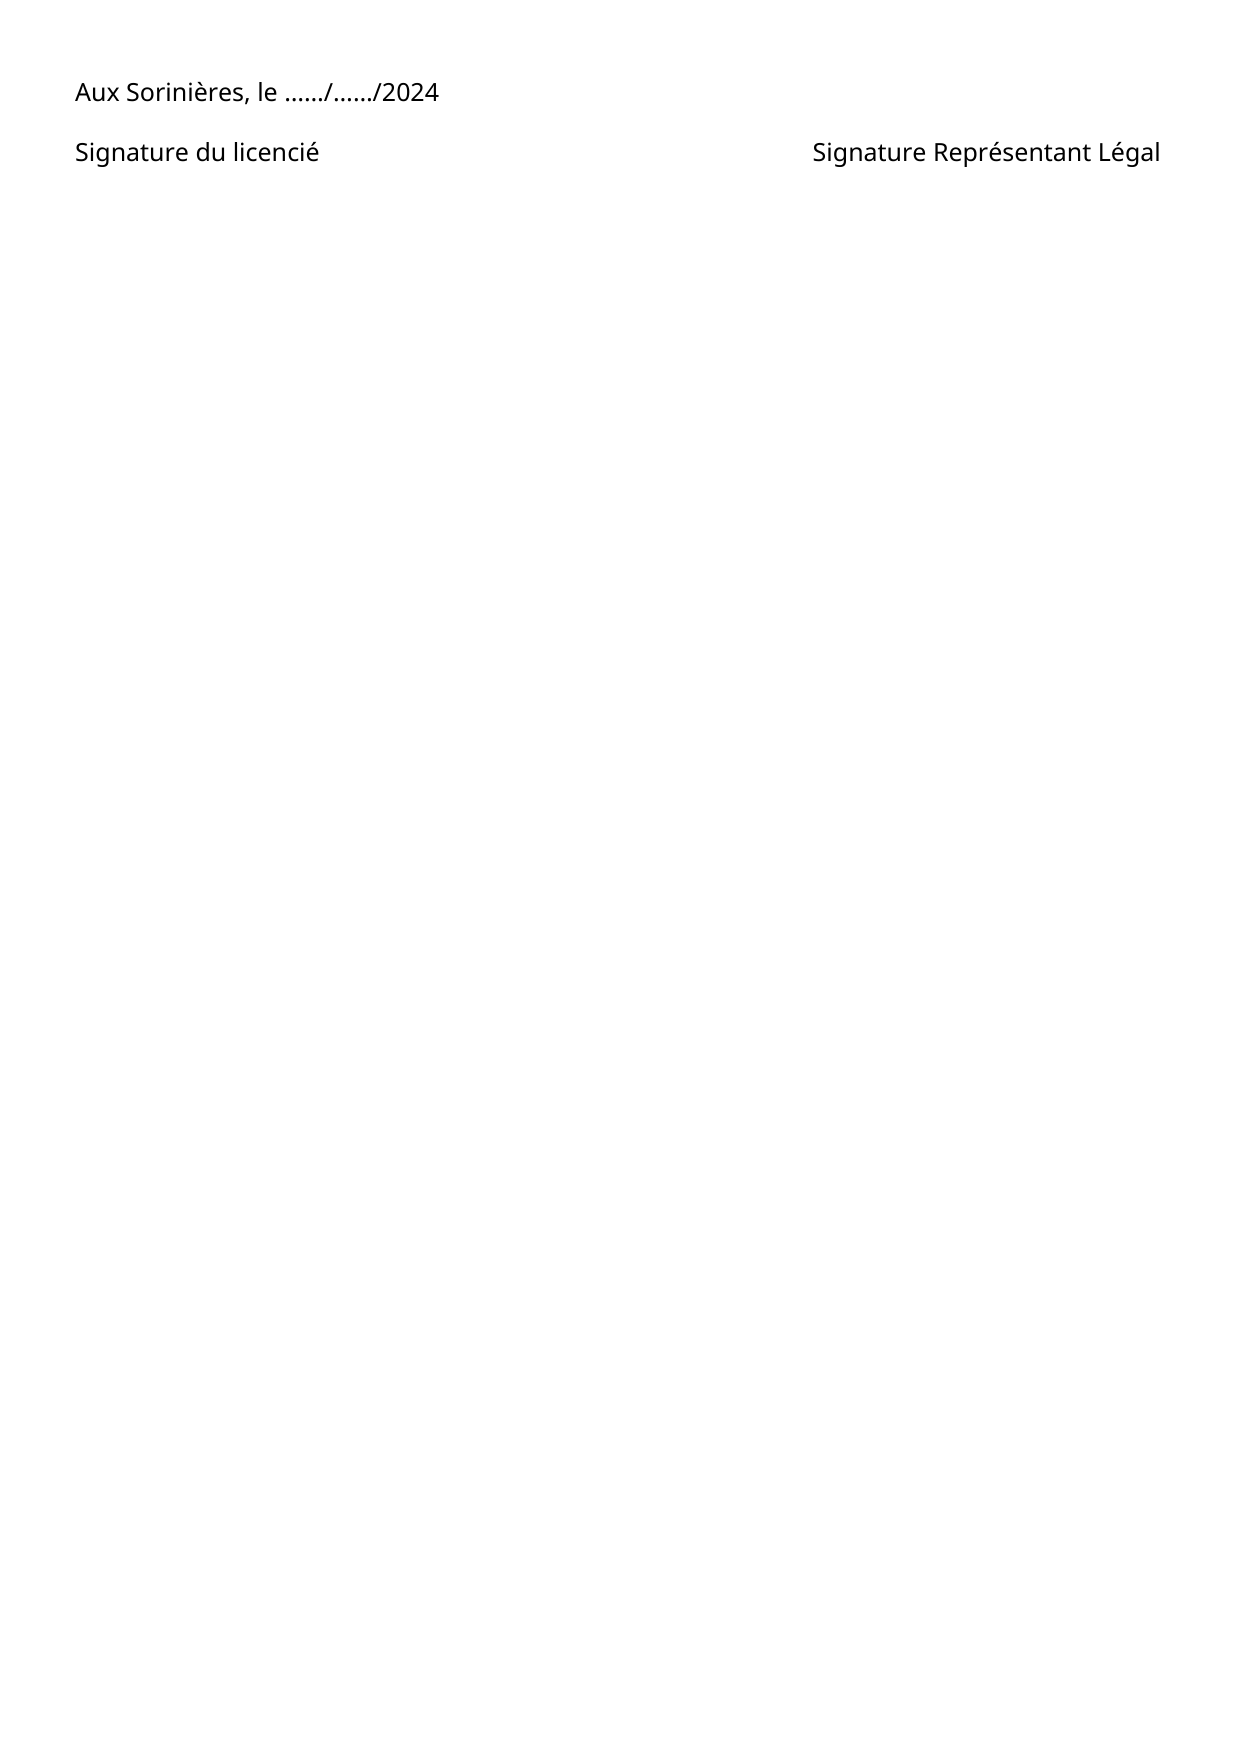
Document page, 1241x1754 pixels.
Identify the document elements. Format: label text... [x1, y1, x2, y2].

text Aux Sorinières, le ……/……/2024 [75, 75, 1165, 109]
text Signature du licencié Signature Représentant Légal [75, 135, 1165, 169]
